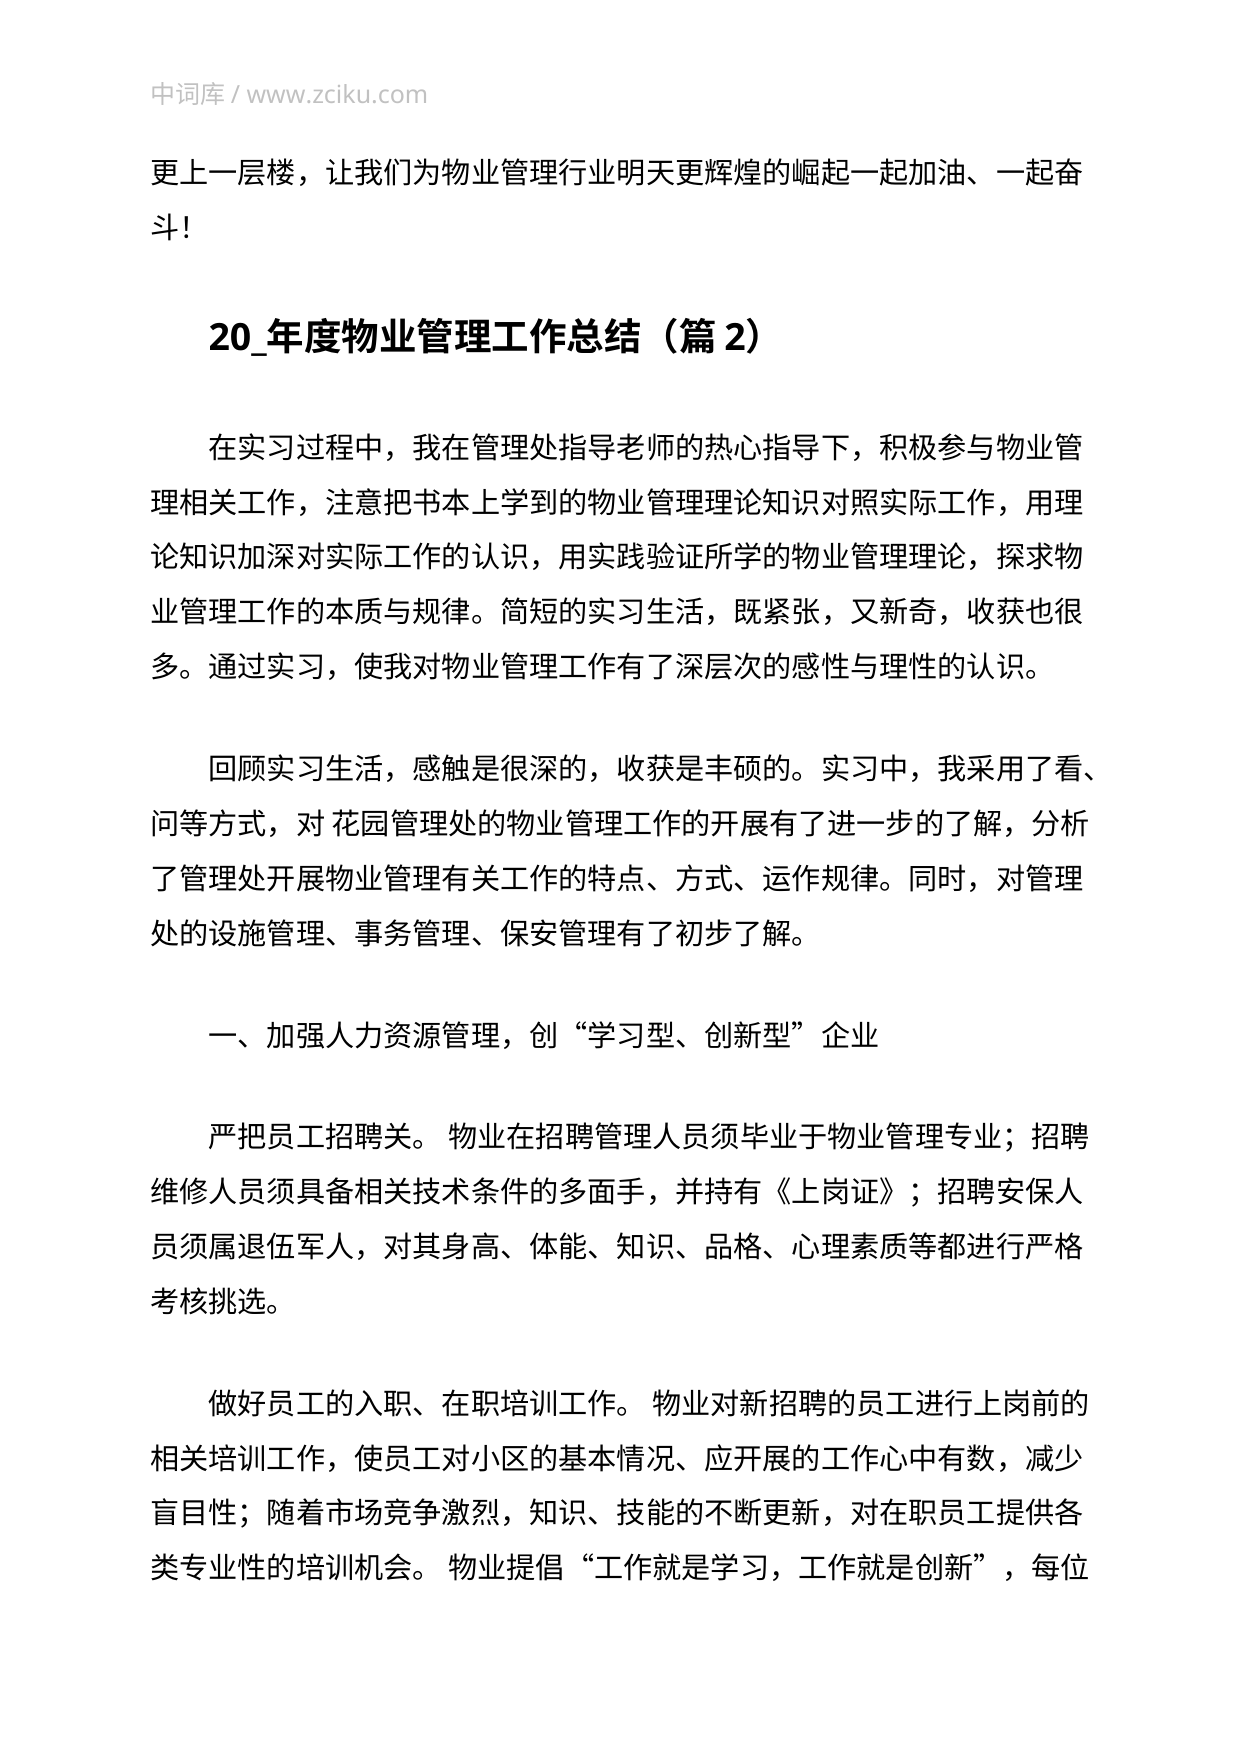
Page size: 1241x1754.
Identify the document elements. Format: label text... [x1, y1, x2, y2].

text 严把员工招聘关。 物业在招聘管理人员须毕业于物业管理专业；招聘维修人员须具备相关技术条件的多面手，并持有《上岗证》；招聘安保人员须属退伍军人，对其身高、体能、知识、品格、心理素质等都进行严格考核挑选。 [150, 1114, 1090, 1321]
text 一、加强人力资源管理，创“学习型、创新型”企业 [150, 1012, 1090, 1054]
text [150, 150, 1090, 247]
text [150, 1380, 1090, 1587]
text 20_年度物业管理工作总结（篇2） [150, 307, 1090, 361]
text 在实习过程中，我在管理处指导老师的热心指导下，积极参与物业管理相关工作，注意把书本上学到的物业管理理论知识对照实际工作，用理论知识加深对实际工作的认识，用实践验证所学的物业管理理论，探求物业管理工作的本质与规律。简短的实习生活，既紧张，又新奇，收获也很多。通过实习，使我对物业管理工作有了深层次的感性与理性的认识。 [150, 424, 1090, 686]
text 回顾实习生活，感触是很深的，收获是丰硕的。实习中，我采用了看、问等方式，对 花园管理处的物业管理工作的开展有了进一步的了解，分析了管理处开展物业管理有关工作的特点、方式、运作规律。同时，对管理处的设施管理、事务管理、保安管理有了初步了解。 [150, 746, 1090, 953]
